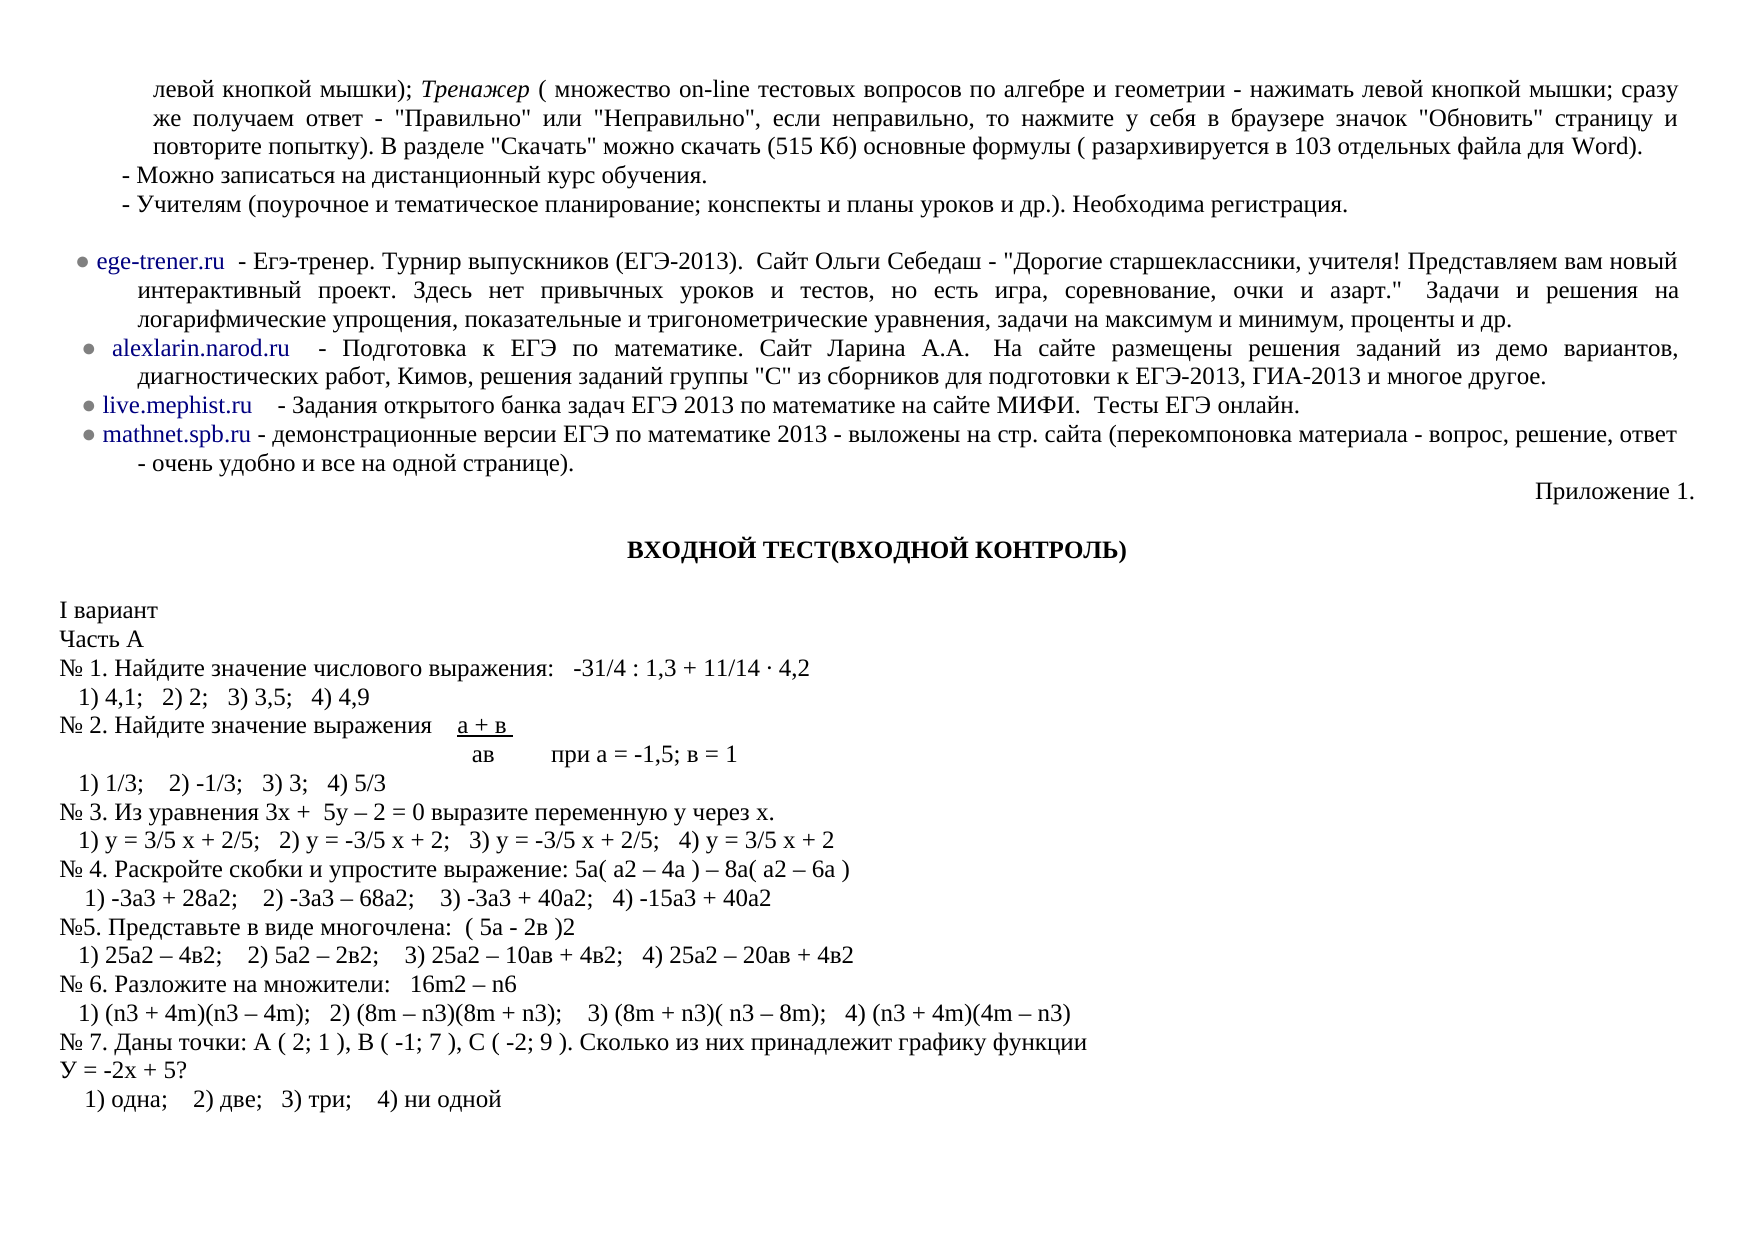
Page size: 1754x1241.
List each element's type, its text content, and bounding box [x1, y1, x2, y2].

text 1) (n3 + 4m)(n3 – 4m); 2) (8m – n3)(8m + n3); 3) (8m + n3)( n3 – 8m); 4) (n3 + 4m)(4m – n3) [59, 998, 1695, 1027]
text № 7. Даны точки: А ( 2; 1 ), В ( -1; 7 ), С ( -2; 9 ). Сколько из них принадлежит графику функции [59, 1027, 1695, 1055]
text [122, 74, 1679, 160]
text 1) 1/3; 2) -1/3; 3) 3; 4) 5/3 [59, 768, 1695, 797]
text Приложение 1. [59, 476, 1695, 505]
text 1) 25а2 – 4в2; 2) 5а2 – 2в2; 3) 25а2 – 10ав + 4в2; 4) 25а2 – 20ав + 4в2 [59, 940, 1695, 969]
text - Учителям (поурочное и тематическое планирование; конспекты и планы уроков и др.). Необходима регистрация. [122, 189, 1679, 218]
text № 2. Найдите значение выражения а + в [59, 710, 1695, 739]
text Часть А [59, 624, 1695, 653]
text ● mathnet.spb.ru - демонстрационные версии ЕГЭ по математике 2013 - выложены на стр. сайта (перекомпоновка материала - вопрос, решение, ответ - очень удобно и все на одной странице). [75, 419, 1679, 476]
text ● live.mephist.ru - Задания открытого банка задач ЕГЭ 2013 по математике на сайте МИФИ. Тесты ЕГЭ онлайн. [75, 390, 1679, 419]
text 1) у = 3/5 х + 2/5; 2) у = -3/5 х + 2; 3) у = -3/5 х + 2/5; 4) у = 3/5 х + 2 [59, 825, 1695, 854]
text 1) одна; 2) две; 3) три; 4) ни одной [59, 1084, 1695, 1113]
text Входной тест(входной контроль) [59, 535, 1695, 564]
text 1) 4,1; 2) 2; 3) 3,5; 4) 4,9 [59, 682, 1695, 710]
text № 3. Из уравнения 3х + 5у – 2 = 0 выразите переменную у через х. [59, 797, 1695, 825]
text 1) -3а3 + 28а2; 2) -3а3 – 68а2; 3) -3а3 + 40а2; 4) -15а3 + 40а2 [59, 883, 1695, 912]
text ● alexlarin.narod.ru - Подготовка к ЕГЭ по математике. Сайт Ларина А.А. На сайте размещены решения заданий из демо вариантов, диагностических работ, Кимов, решения заданий группы "С" из сборников для подготовки к ЕГЭ-2013, ГИА-2013 и многое другое. [75, 333, 1679, 390]
text №5. Представьте в виде многочлена: ( 5а - 2в )2 [59, 912, 1695, 940]
text I вариант [59, 595, 1695, 624]
text № 4. Раскройте скобки и упростите выражение: 5а( а2 – 4а ) – 8а( а2 – 6а ) [59, 854, 1695, 883]
text № 6. Разложите на множители: 16m2 – n6 [59, 969, 1695, 998]
text ав при а = -1,5; в = 1 [59, 739, 1695, 768]
text ● ege-trener.ru - Егэ-тренер. Турнир выпускников (ЕГЭ-2013). Сайт Ольги Себедаш - "Дорогие старшеклассники, учителя! Представляем вам новый интерактивный проект. Здесь нет привычных уроков и тестов, но есть игра, соревнование, очки и азарт." Задачи и решения на логарифмические упрощения, показательные и тригонометрические уравнения, задачи на максимум и минимум, проценты и др. [75, 246, 1679, 333]
text У = -2х + 5? [59, 1055, 1695, 1084]
text - Можно записаться на дистанционный курс обучения. [122, 160, 1679, 189]
text № 1. Найдите значение числового выражения: -31/4 : 1,3 + 11/14 ∙ 4,2 [59, 653, 1695, 682]
